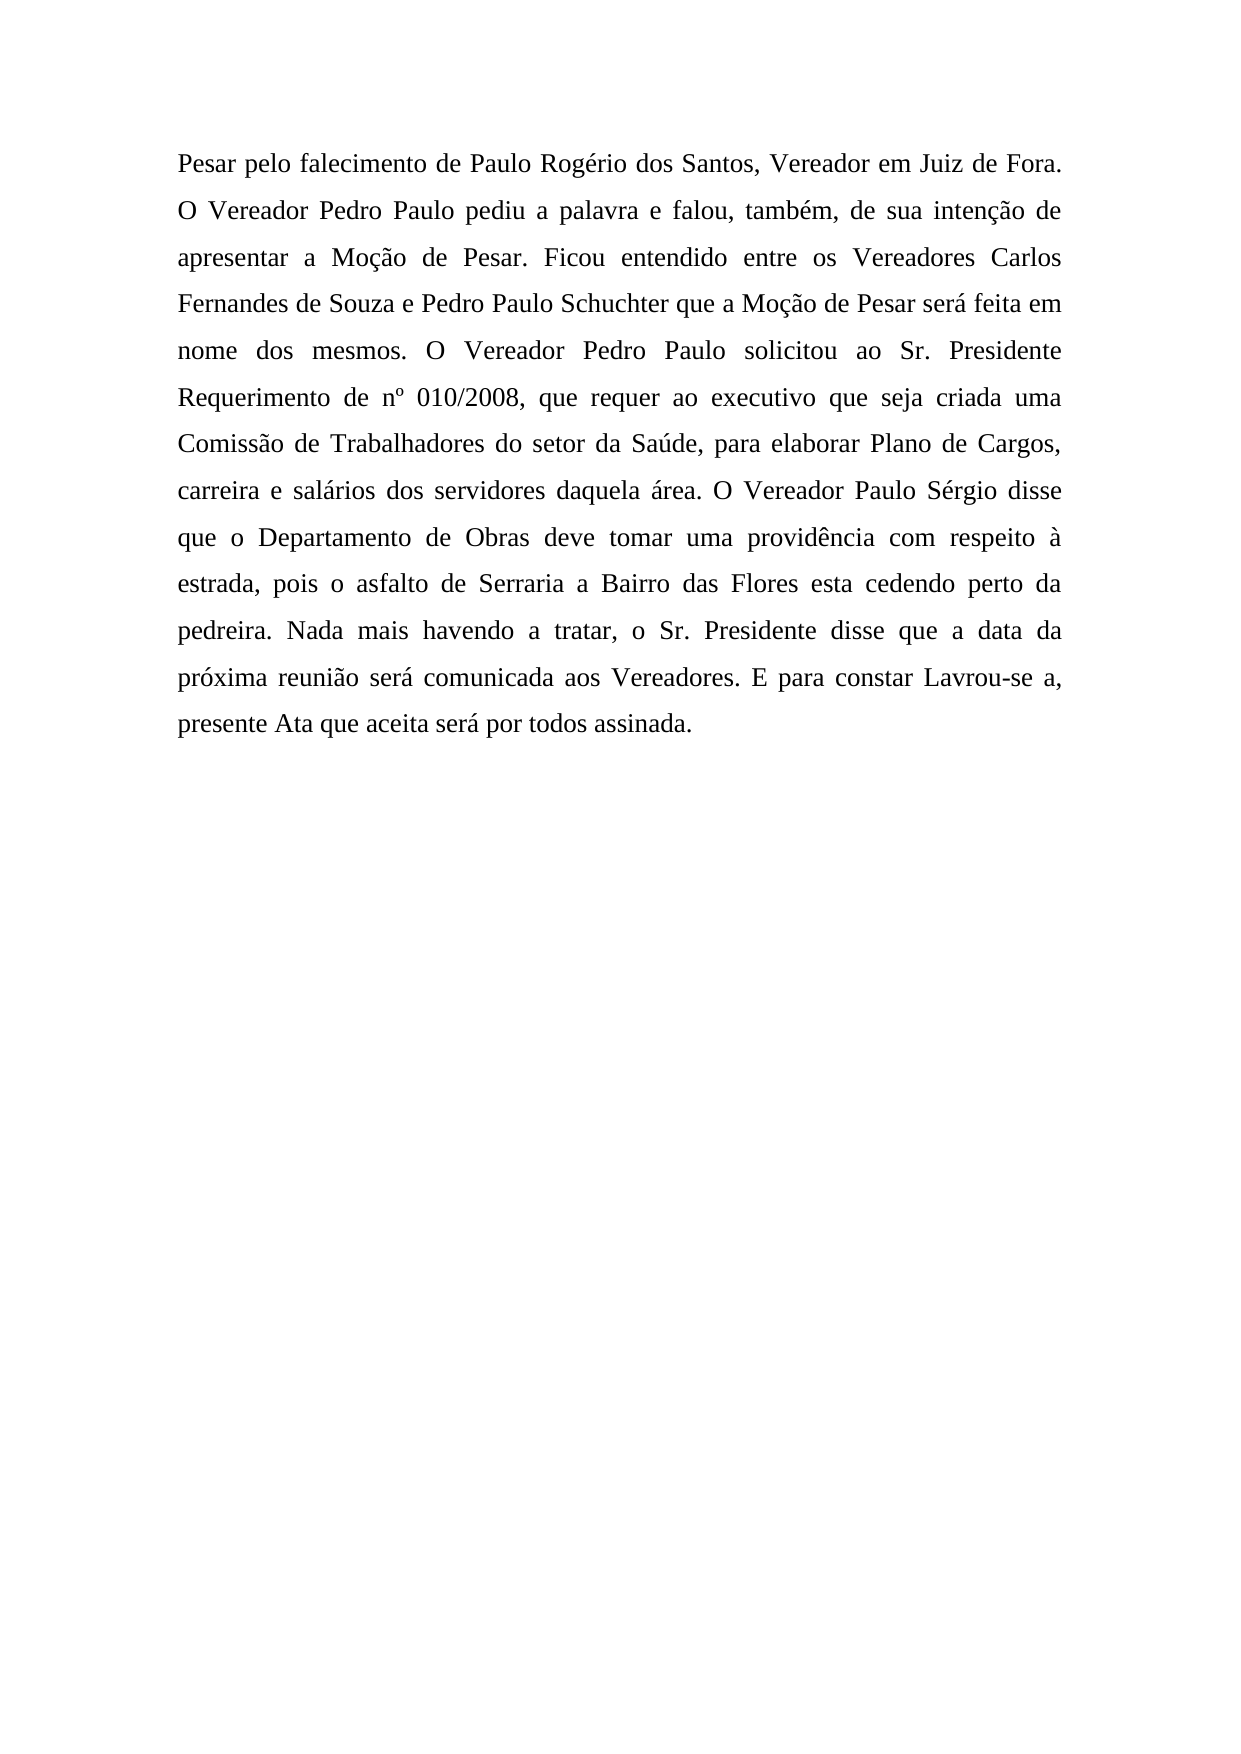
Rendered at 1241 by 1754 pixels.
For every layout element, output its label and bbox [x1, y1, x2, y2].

text [177, 148, 1063, 739]
